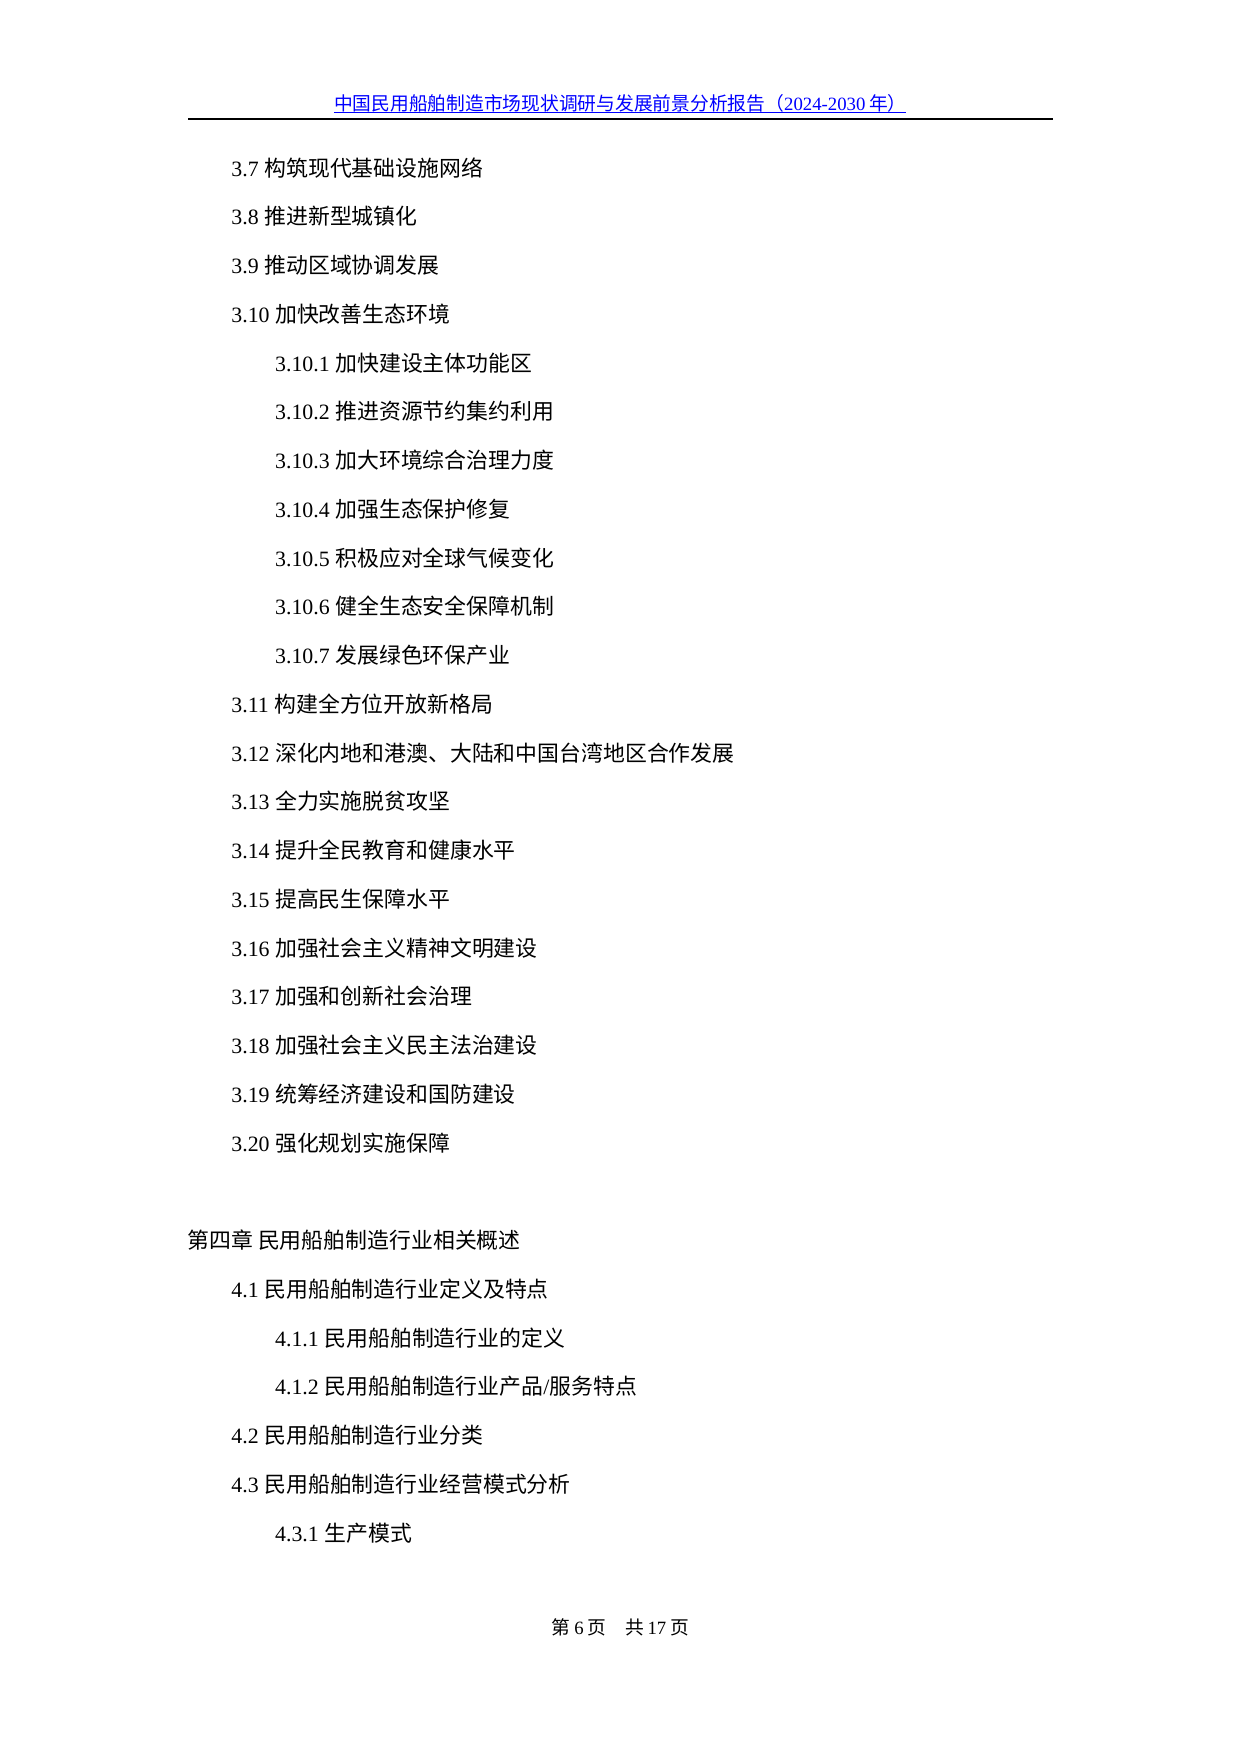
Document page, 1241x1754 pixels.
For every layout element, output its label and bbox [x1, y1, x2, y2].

text [187, 150, 1053, 1548]
